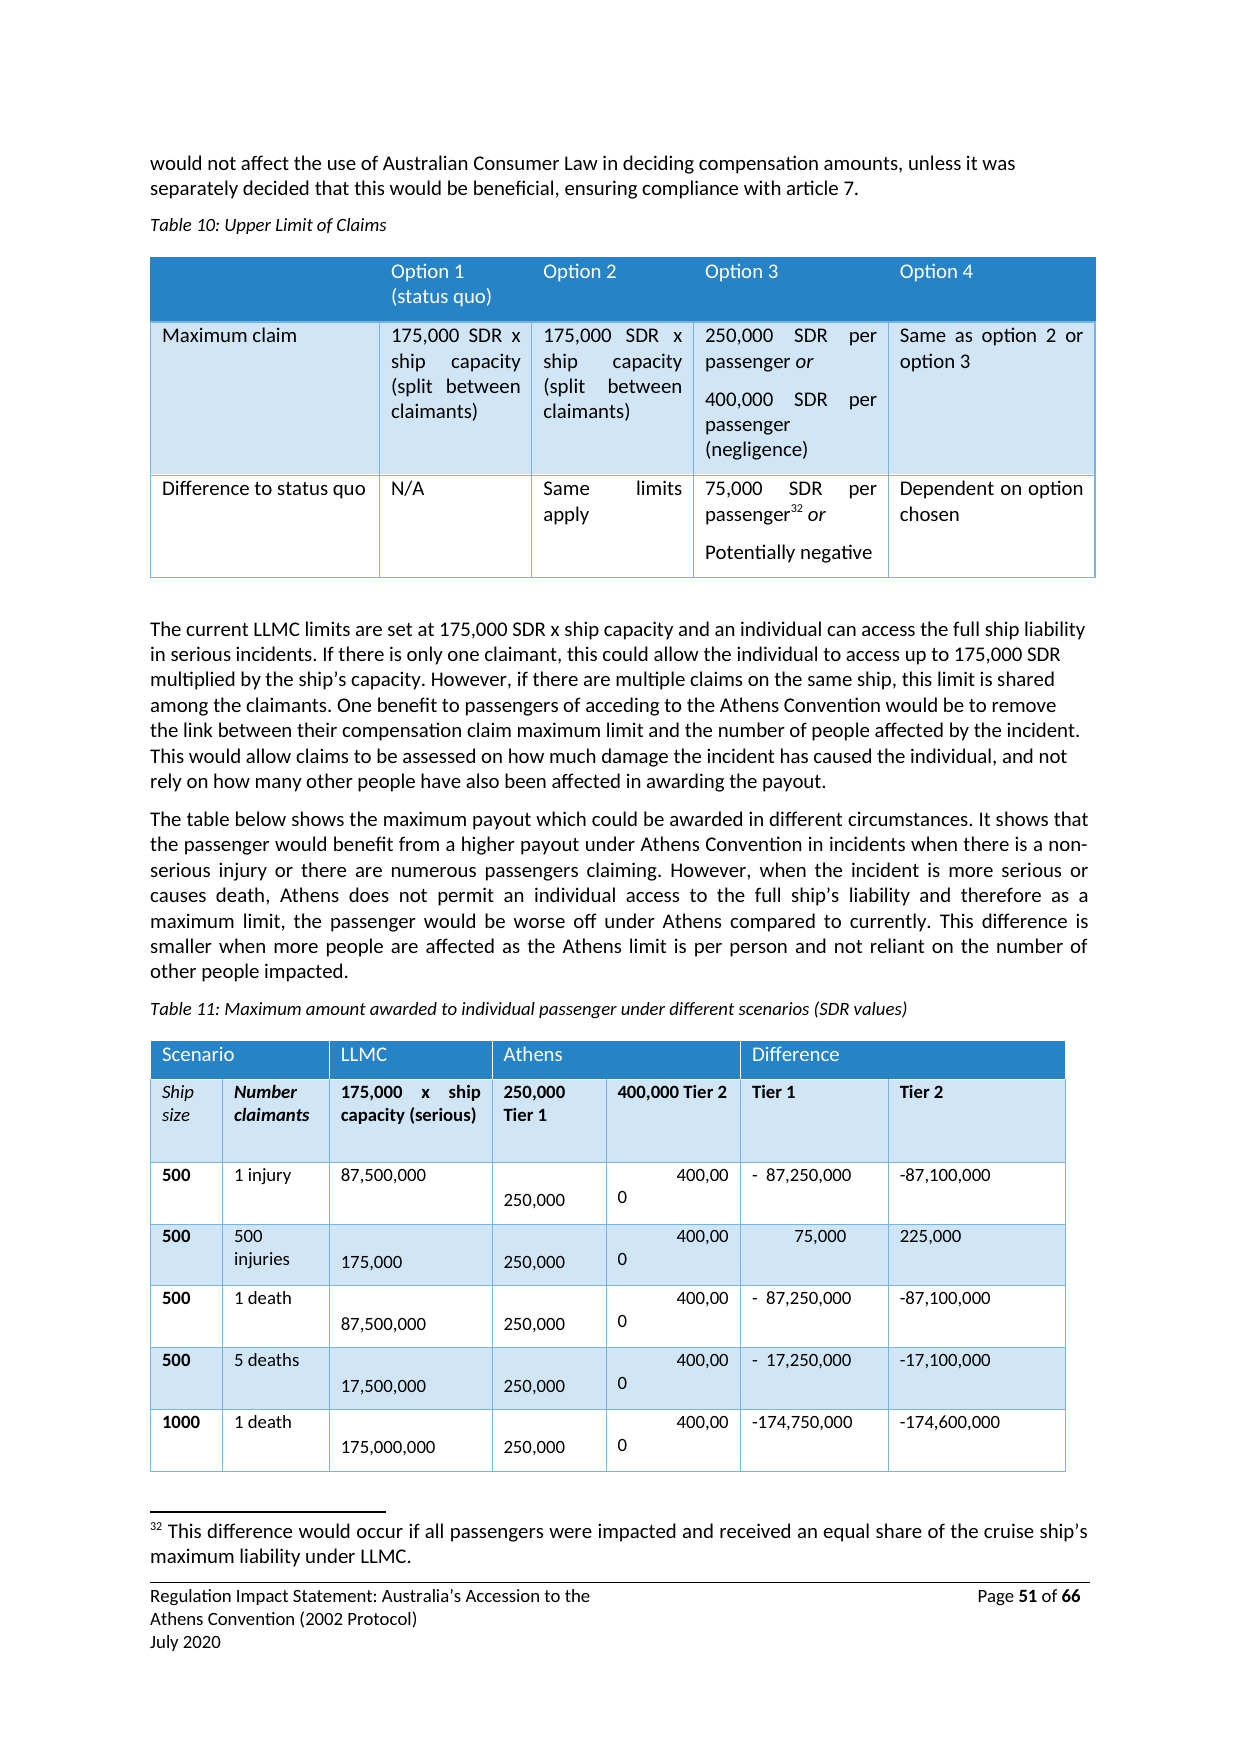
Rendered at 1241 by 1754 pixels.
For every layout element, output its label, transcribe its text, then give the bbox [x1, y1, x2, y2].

table_header Option 1 (status quo) [380, 258, 531, 321]
table_cell -174,600,000 [889, 1410, 1065, 1471]
table_cell 175,000 SDR x ship capacity (split between claimants) [532, 323, 693, 474]
table_header Option 3 [694, 258, 888, 321]
table_cell 175,000 x ship capacity (serious) [330, 1080, 492, 1162]
table_cell 250,000 [493, 1286, 606, 1347]
table_cell 175,000 SDR x ship capacity (split between claimants) [380, 323, 531, 474]
table_cell 250,000 [493, 1410, 606, 1471]
text The current LLMC limits are set at 175,000 SDR x ship capacity and an individual can access the full ship liability in serious incidents. If there is only one claimant, this could allow the individual to access up to 175,000 SDR multiplied by the ship’s capacity. However, if there are multiple claims on the same ship, this limit is shared among the claimants. One benefit to passengers of acceding to the Athens Convention would be to remove the link between their compensation claim maximum limit and the number of people affected by the incident. This would allow claims to be assessed on how much damage the incident has caused the individual, and not rely on how many other people have also been affected in awarding the payout. [150, 616, 1090, 794]
table_cell Same limits apply [532, 476, 693, 577]
table_cell Dependent on option chosen [889, 476, 1094, 577]
table_cell 500 [151, 1163, 222, 1223]
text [150, 150, 1090, 201]
table_cell 175,000,000 [330, 1410, 492, 1471]
table_cell 87,500,000 [330, 1286, 492, 1347]
table_cell 250,000 [493, 1348, 606, 1409]
table_cell -174,750,000 [741, 1410, 888, 1471]
table_header Scenario [151, 1041, 329, 1079]
table_cell -17,100,000 [889, 1348, 1065, 1409]
table_cell 87,500,000 [330, 1163, 492, 1223]
table_cell Ship size [151, 1080, 222, 1162]
table_cell N/A [380, 476, 531, 577]
table_cell 225,000 [889, 1225, 1065, 1285]
table_cell 1000 [151, 1410, 222, 1471]
table_cell 1 death [223, 1286, 329, 1347]
table_cell - 87,250,000 [741, 1286, 888, 1347]
table_cell 400,000 [607, 1163, 740, 1223]
table_cell -87,100,000 [889, 1286, 1065, 1347]
table_cell 250,000 [493, 1163, 606, 1223]
table_cell Same as option 2 or option 3 [889, 323, 1094, 474]
table_header LLMC [330, 1041, 492, 1079]
table_cell 1 death [223, 1410, 329, 1471]
table_cell Maximum claim [151, 323, 379, 474]
table_cell 500 injuries [223, 1225, 329, 1285]
table_cell 500 [151, 1225, 222, 1285]
table_header Difference [741, 1041, 1065, 1079]
table_cell 500 [151, 1348, 222, 1409]
table_cell - 17,250,000 [741, 1348, 888, 1409]
table_header [151, 258, 379, 321]
table_cell -87,100,000 [889, 1163, 1065, 1223]
table_cell Difference to status quo [151, 476, 379, 577]
table_cell 400,000 [607, 1410, 740, 1471]
table_cell 400,000 [607, 1286, 740, 1347]
table_cell Tier 2 [889, 1080, 1065, 1162]
table_cell Number claimants [223, 1080, 329, 1162]
table_cell 1 injury [223, 1163, 329, 1223]
table_cell 175,000 [330, 1225, 492, 1285]
table_cell 400,000 [607, 1225, 740, 1285]
table_cell 17,500,000 [330, 1348, 492, 1409]
table_cell 400,000 [607, 1348, 740, 1409]
table_cell 5 deaths [223, 1348, 329, 1409]
table_cell - 87,250,000 [741, 1163, 888, 1223]
table_cell 250,000 [493, 1225, 606, 1285]
table_cell 400,000 Tier 2 [607, 1080, 740, 1162]
table_header Option 2 [532, 258, 693, 321]
text Table 10: Upper Limit of Claims [150, 213, 1090, 236]
table_cell 250,000 Tier 1 [493, 1080, 606, 1162]
table_cell 500 [151, 1286, 222, 1347]
table_cell 250,000 SDR per passenger or 400,000 SDR per passenger (negligence) [694, 323, 888, 474]
text The table below shows the maximum payout which could be awarded in different circumstances. It shows that the passenger would benefit from a higher payout under Athens Convention in incidents when there is a non-serious injury or there are numerous passengers claiming. However, when the incident is more serious or causes death, Athens does not permit an individual access to the full ship’s liability and therefore as a maximum limit, the passenger would be worse off under Athens compared to currently. This difference is smaller when more people are affected as the Athens limit is per person and not reliant on the number of other people impacted. [150, 806, 1090, 984]
text Table 11: Maximum amount awarded to individual passenger under different scenarios (SDR values) [150, 997, 1090, 1019]
table_header Athens [493, 1041, 740, 1079]
table_cell 75,000 SDR per passenger or Potentially negative [694, 476, 888, 577]
table_cell 75,000 [741, 1225, 888, 1285]
table_header Option 4 [889, 258, 1094, 321]
table_cell Tier 1 [741, 1080, 888, 1162]
